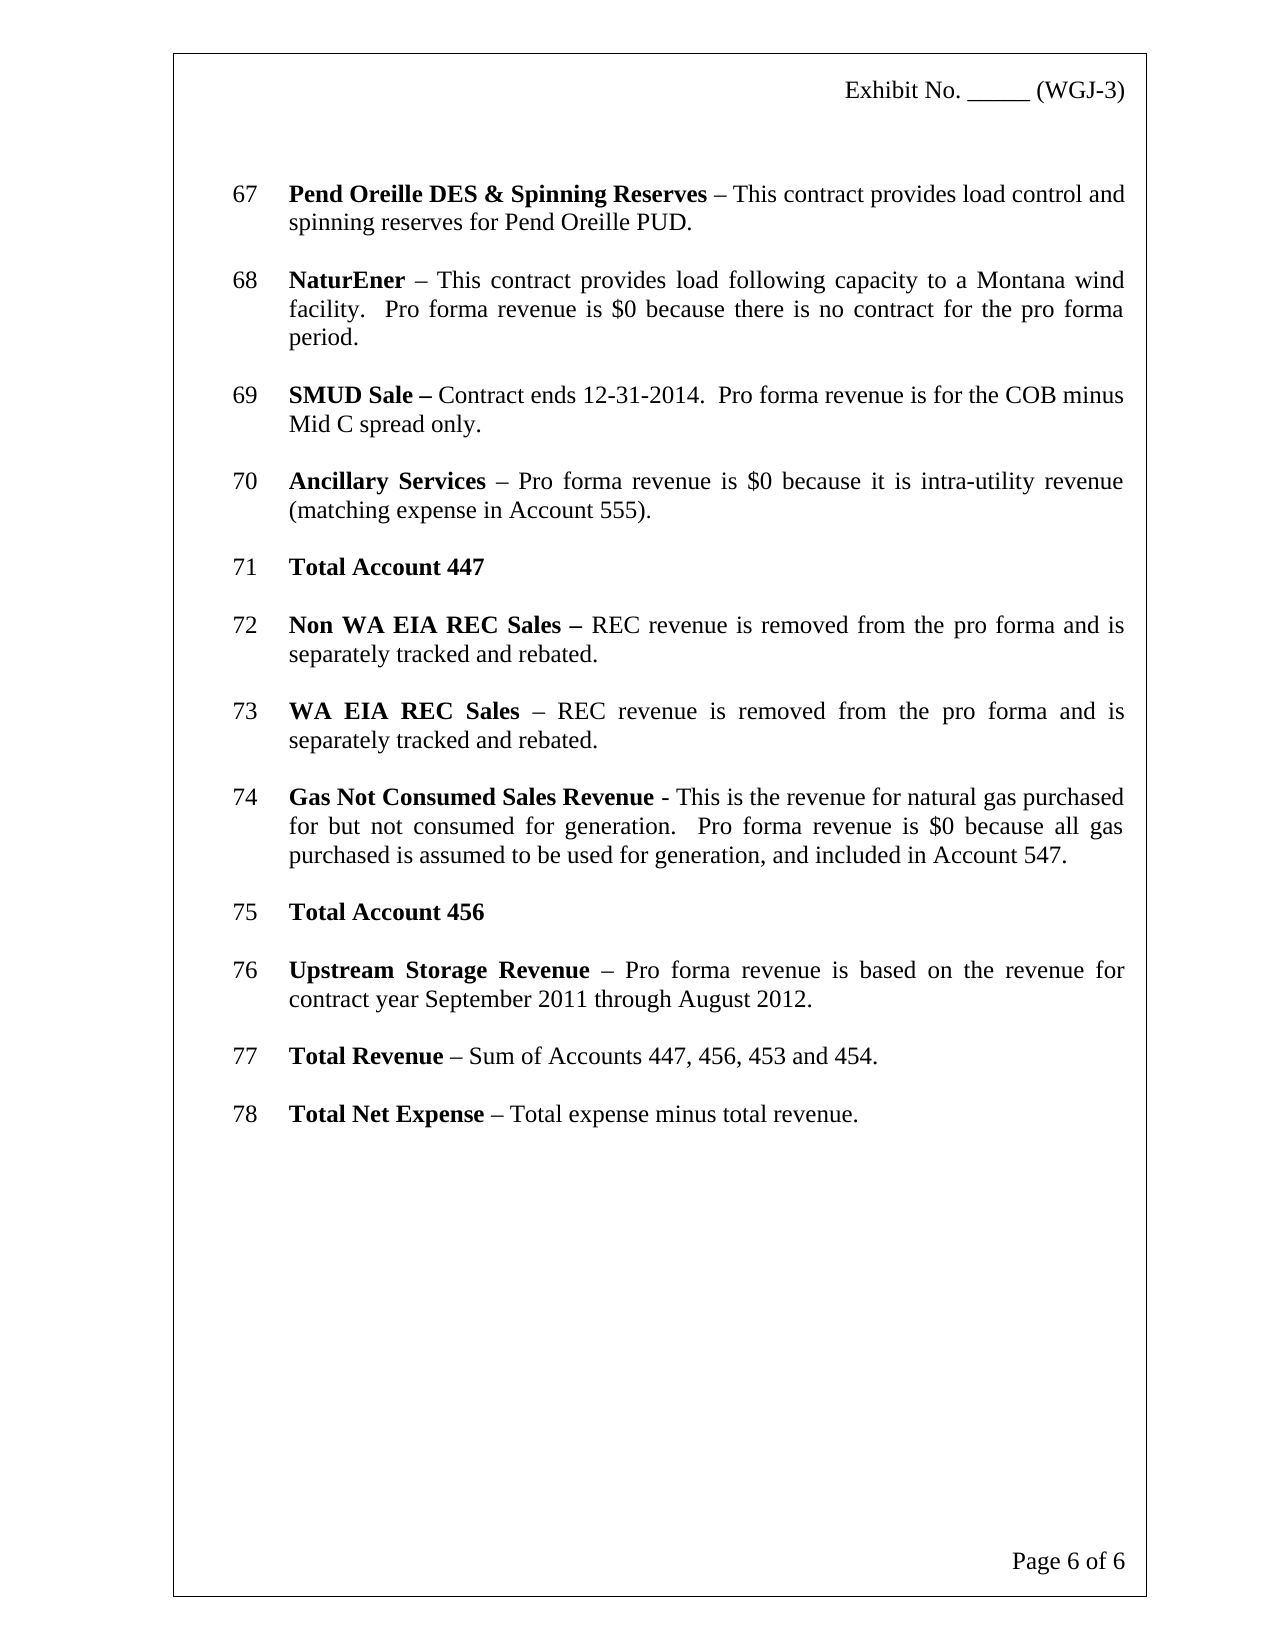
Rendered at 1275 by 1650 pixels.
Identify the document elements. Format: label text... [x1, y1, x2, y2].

list WA EIA REC Sales – REC revenue is removed from the pro forma and is separately tracked and rebated. [232, 696, 1125, 754]
list SMUD Sale – Contract ends 12-31-2014. Pro forma revenue is for the COB minus Mid C spread only. [232, 380, 1125, 437]
list Pend Oreille DES & Spinning Reserves – This contract provides load control and spinning reserves for Pend Oreille PUD. [232, 179, 1125, 236]
list Ancillary Services – Pro forma revenue is $0 because it is intra-utility revenue (matching expense in Account 555). [232, 466, 1125, 524]
list Total Account 447 [232, 552, 1125, 581]
list Total Account 456 [232, 897, 1125, 926]
list Total Net Expense – Total expense minus total revenue. [232, 1099, 1125, 1127]
list NaturEner – This contract provides load following capacity to a Montana wind facility. Pro forma revenue is $0 because there is no contract for the pro forma period. [232, 265, 1125, 351]
list Upstream Storage Revenue – Pro forma revenue is based on the revenue for contract year September 2011 through August 2012. [232, 955, 1125, 1012]
list Non WA EIA REC Sales – REC revenue is removed from the pro forma and is separately tracked and rebated. [232, 610, 1125, 667]
list Gas Not Consumed Sales Revenue - This is the revenue for natural gas purchased for but not consumed for generation. Pro forma revenue is $0 because all gas purchased is assumed to be used for generation, and included in Account 547. [232, 782, 1125, 869]
list Total Revenue – Sum of Accounts 447, 456, 453 and 454. [232, 1041, 1125, 1070]
